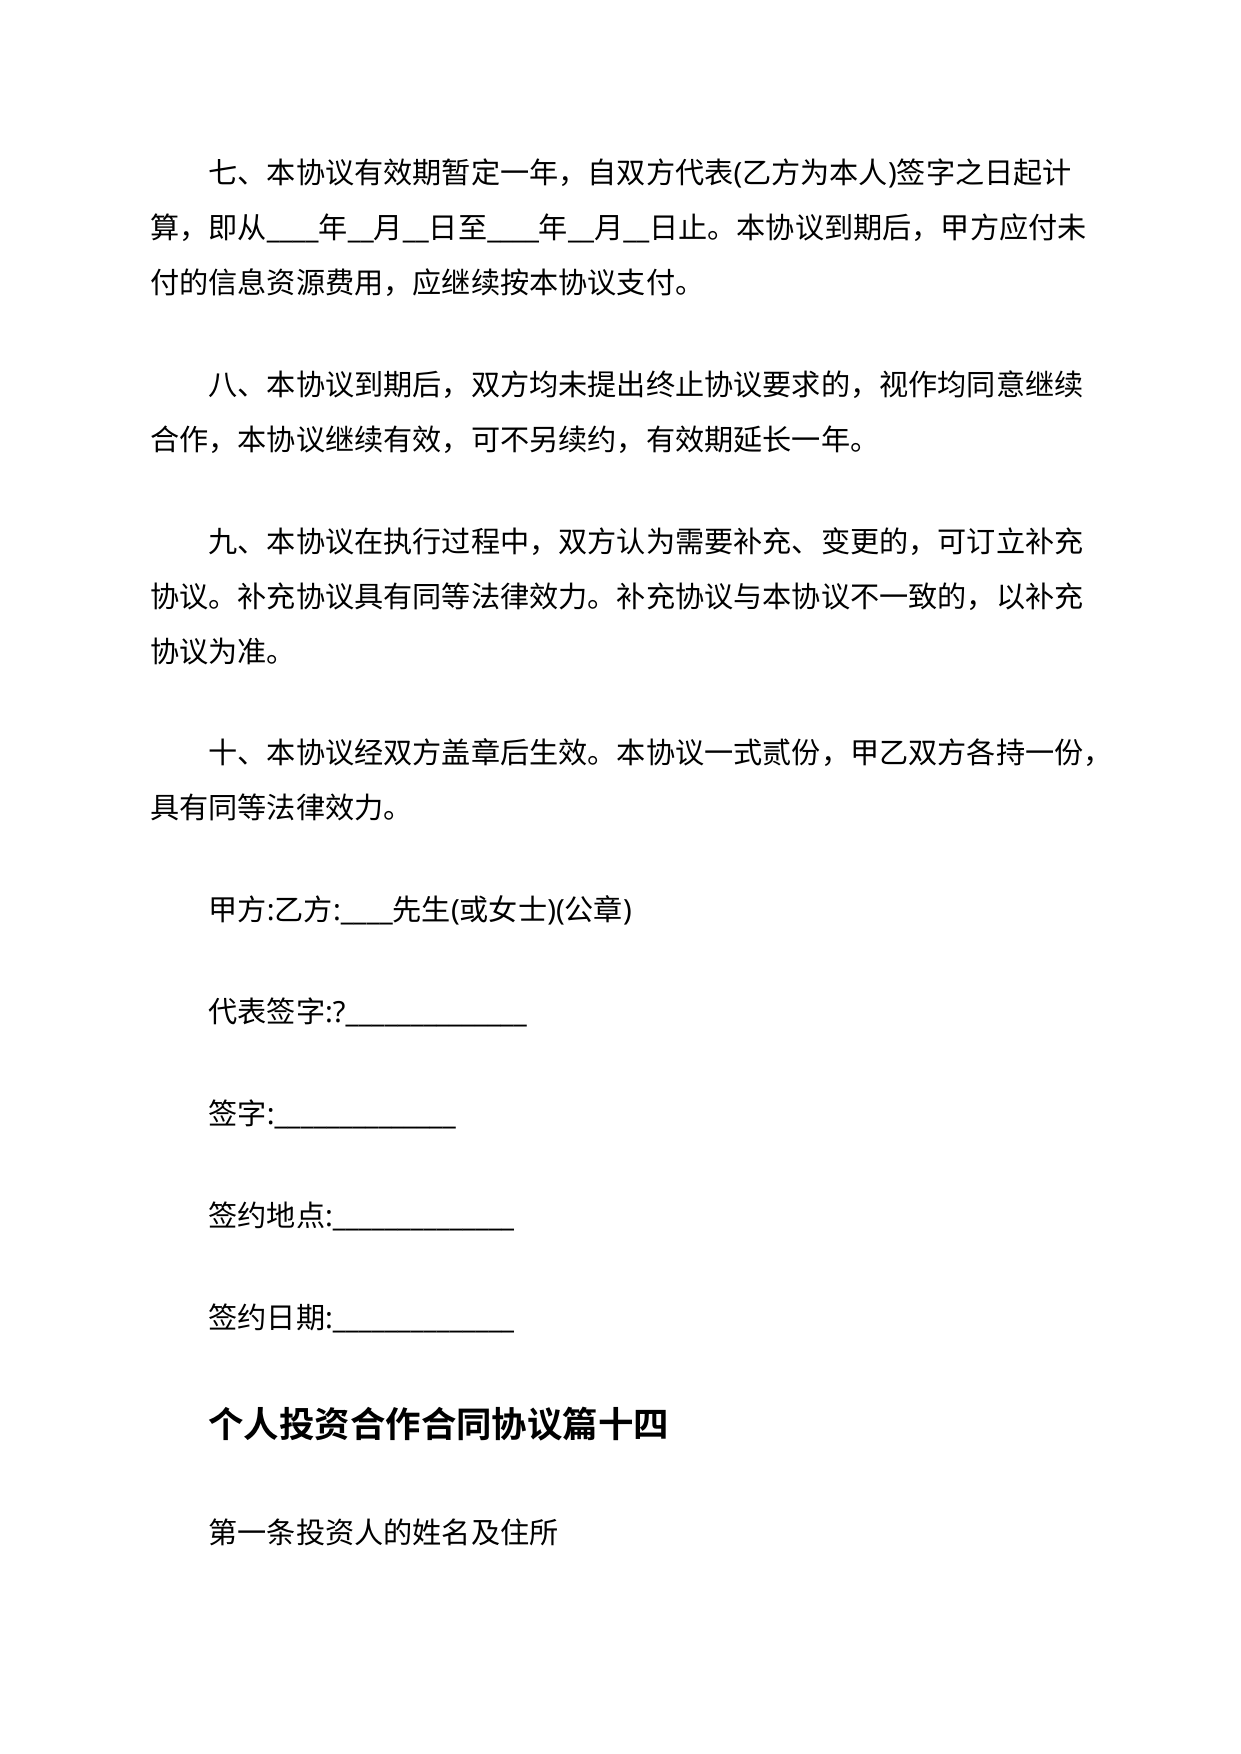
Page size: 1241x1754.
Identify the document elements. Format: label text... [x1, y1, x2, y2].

text 签约日期:______________ [150, 1294, 1090, 1337]
text 七、本协议有效期暂定一年，自双方代表(乙方为本人)签字之日起计算，即从____年__月__日至____年__月__日止。本协议到期后，甲方应付未付的信息资源费用，应继续按本协议支付。 [150, 150, 1090, 302]
text 第一条投资人的姓名及住所 [150, 1510, 1090, 1552]
text 九、本协议在执行过程中，双方认为需要补充、变更的，可订立补充协议。补充协议具有同等法律效力。补充协议与本协议不一致的，以补充协议为准。 [150, 518, 1090, 671]
text 甲方:乙方:____先生(或女士)(公章) [150, 887, 1090, 929]
text 代表签字:?______________ [150, 989, 1090, 1031]
text 签约地点:______________ [150, 1193, 1090, 1235]
text 十、本协议经双方盖章后生效。本协议一式贰份，甲乙双方各持一份，具有同等法律效力。 [150, 730, 1090, 827]
text 签字:______________ [150, 1091, 1090, 1133]
text 八、本协议到期后，双方均未提出终止协议要求的，视作均同意继续合作，本协议继续有效，可不另续约，有效期延长一年。 [150, 362, 1090, 459]
text 个人投资合作合同协议篇十四 [150, 1397, 1090, 1448]
